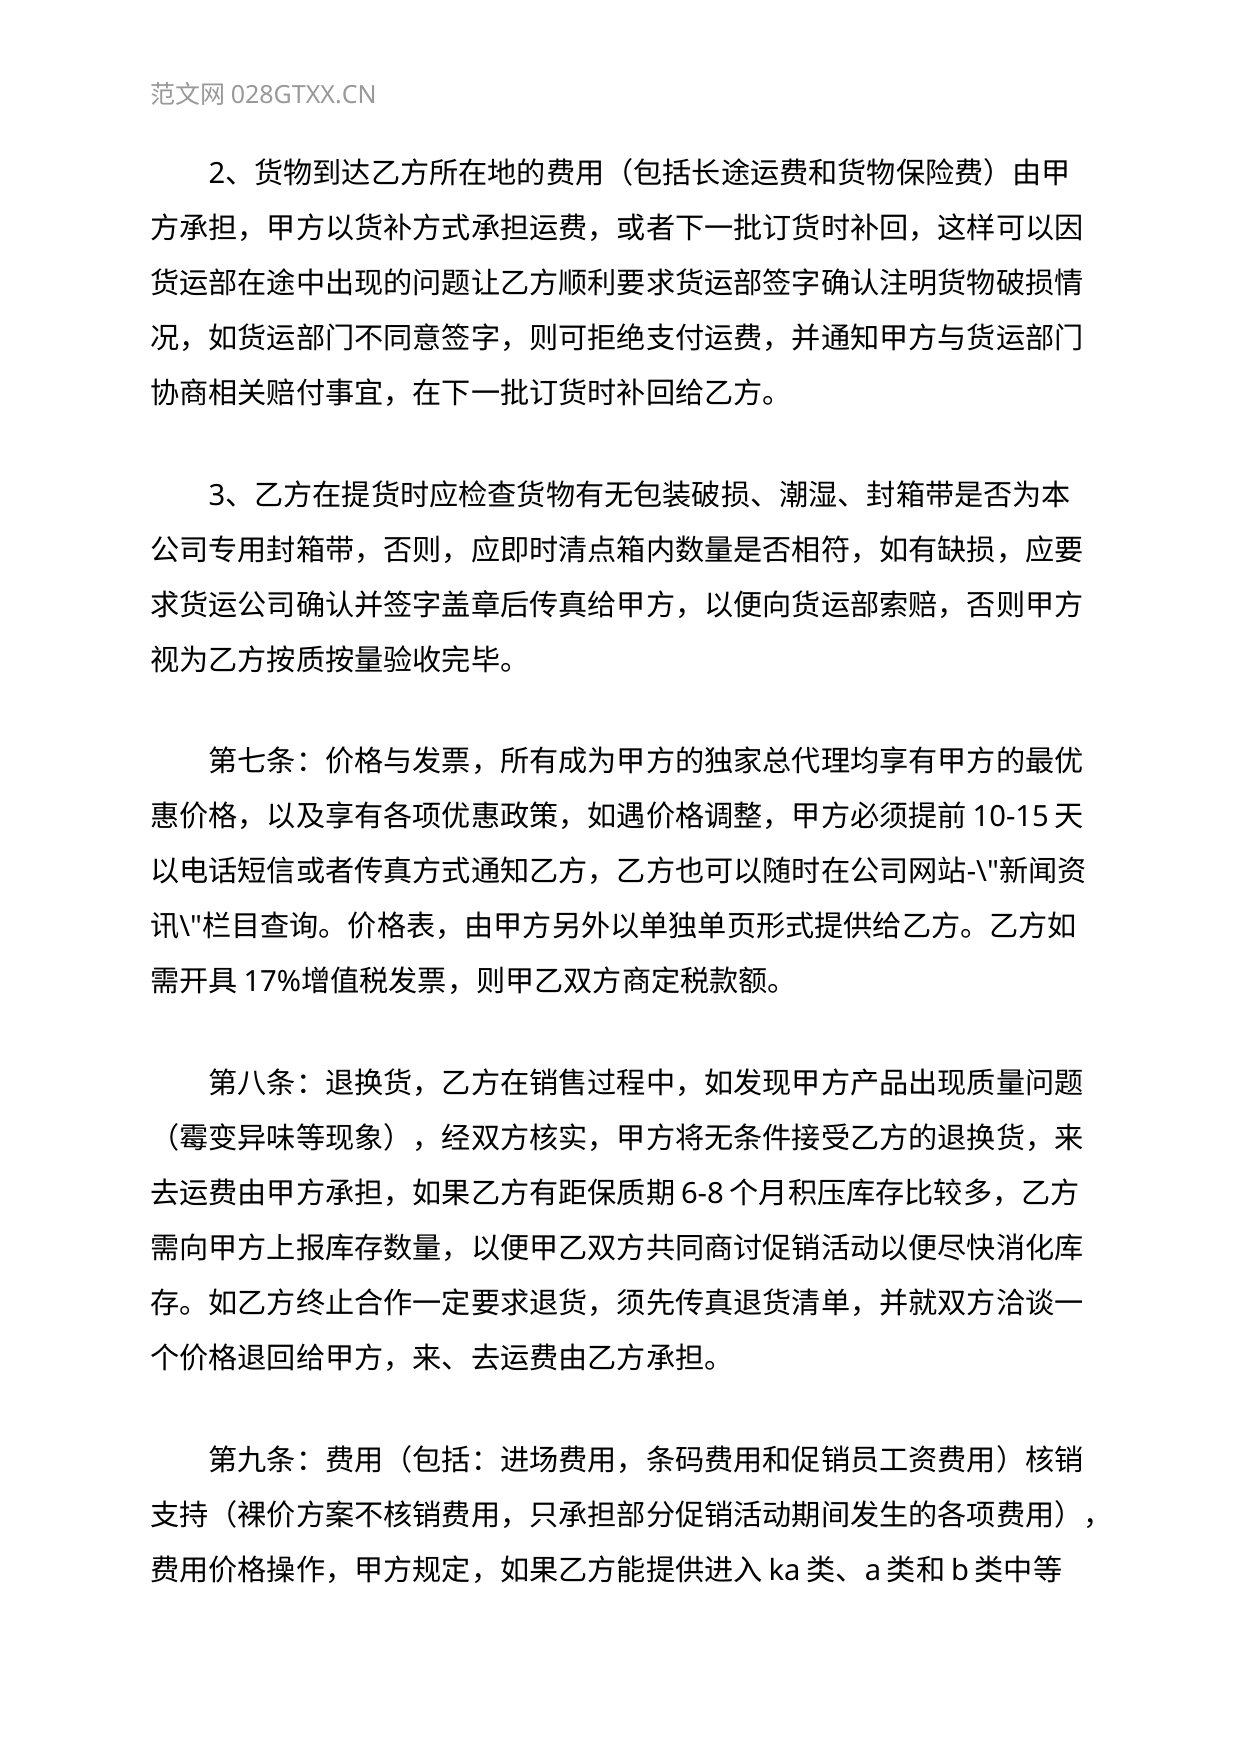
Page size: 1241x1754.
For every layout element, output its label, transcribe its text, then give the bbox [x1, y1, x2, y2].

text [150, 1436, 1090, 1588]
text 第七条：价格与发票，所有成为甲方的独家总代理均享有甲方的最优惠价格，以及享有各项优惠政策，如遇价格调整，甲方必须提前10-15天以电话短信或者传真方式通知乙方，乙方也可以随时在公司网站-\"新闻资讯\"栏目查询。价格表，由甲方另外以单独单页形式提供给乙方。乙方如需开具17%增值税发票，则甲乙双方商定税款额。 [150, 738, 1090, 1000]
text 2、货物到达乙方所在地的费用（包括长途运费和货物保险费）由甲方承担，甲方以货补方式承担运费，或者下一批订货时补回，这样可以因货运部在途中出现的问题让乙方顺利要求货运部签字确认注明货物破损情况，如货运部门不同意签字，则可拒绝支付运费，并通知甲方与货运部门协商相关赔付事宜，在下一批订货时补回给乙方。 [150, 150, 1090, 412]
text 第八条：退换货，乙方在销售过程中，如发现甲方产品出现质量问题（霉变异味等现象），经双方核实，甲方将无条件接受乙方的退换货，来去运费由甲方承担，如果乙方有距保质期6-8个月积压库存比较多，乙方需向甲方上报库存数量，以便甲乙双方共同商讨促销活动以便尽快消化库存。如乙方终止合作一定要求退货，须先传真退货清单，并就双方洽谈一个价格退回给甲方，来、去运费由乙方承担。 [150, 1060, 1090, 1377]
text 3、乙方在提货时应检查货物有无包装破损、潮湿、封箱带是否为本公司专用封箱带，否则，应即时清点箱内数量是否相符，如有缺损，应要求货运公司确认并签字盖章后传真给甲方，以便向货运部索赔，否则甲方视为乙方按质按量验收完毕。 [150, 471, 1090, 678]
